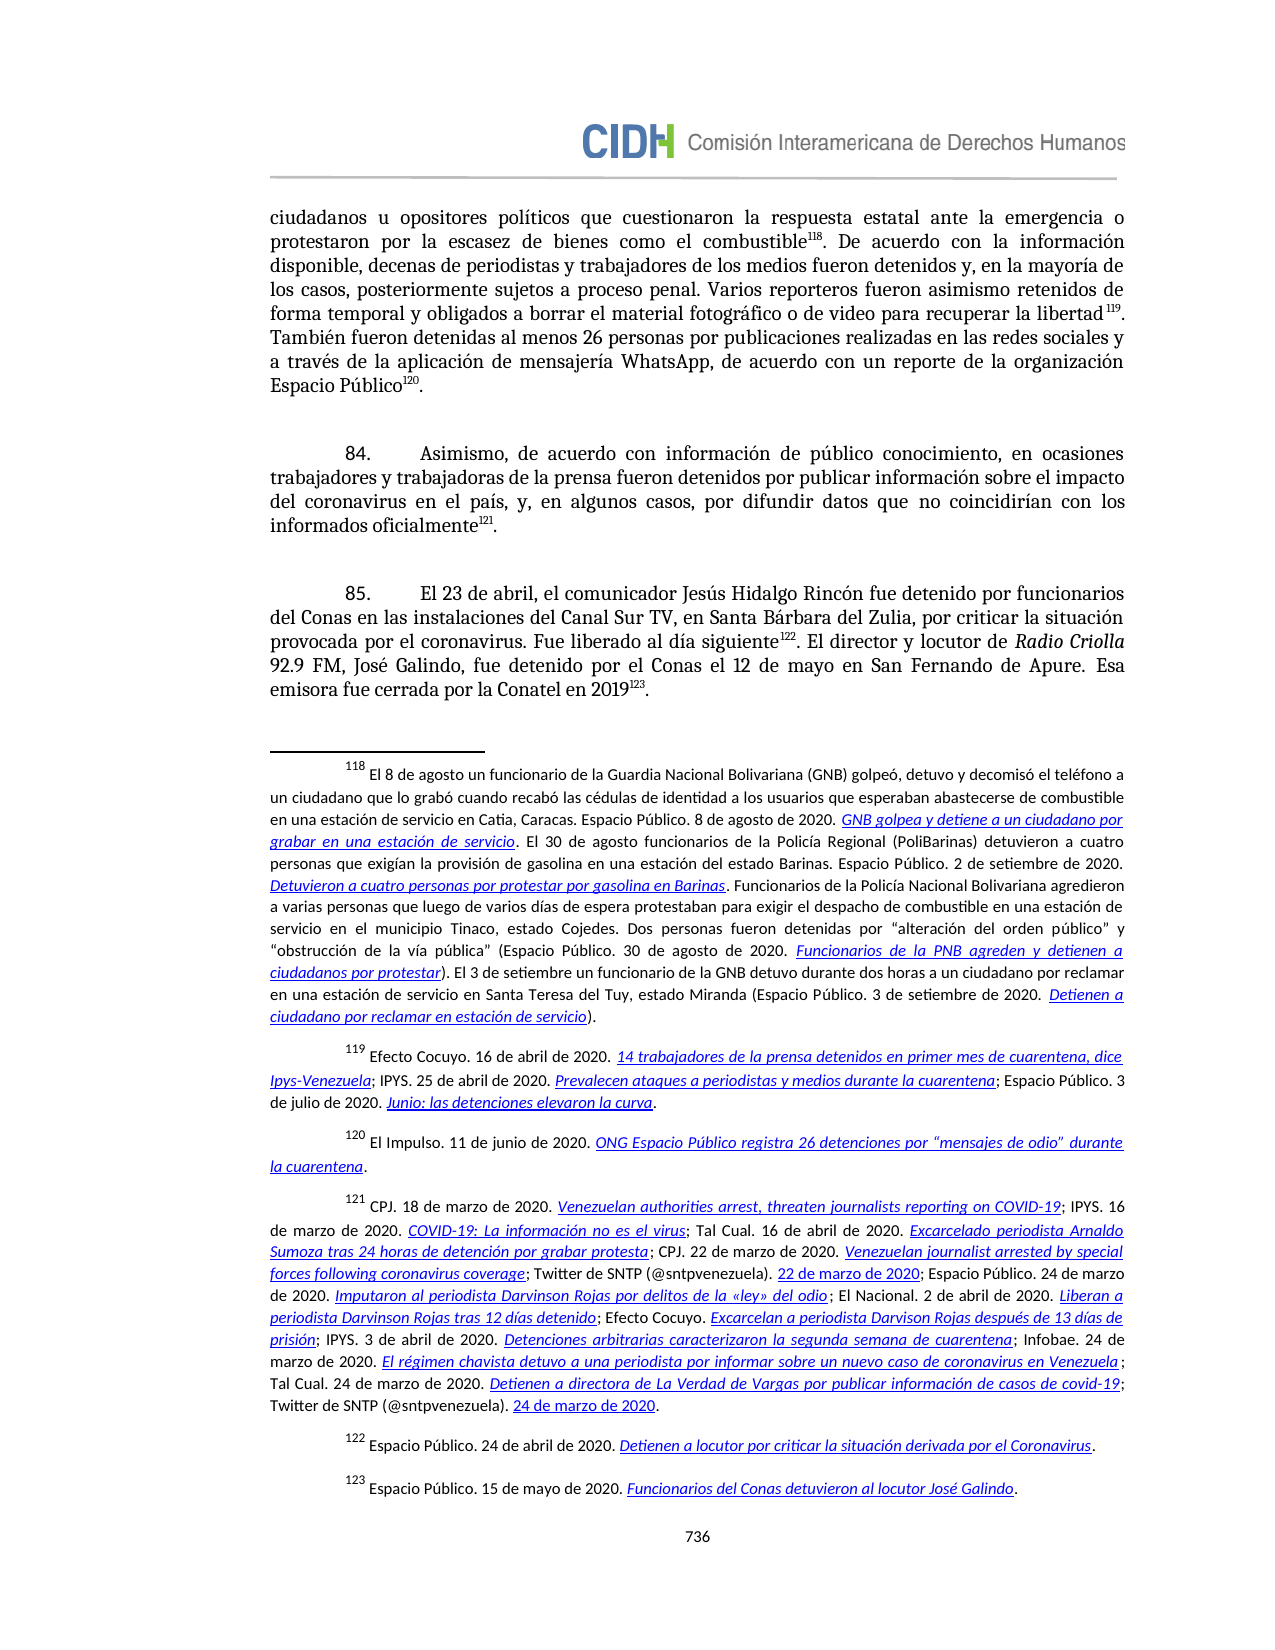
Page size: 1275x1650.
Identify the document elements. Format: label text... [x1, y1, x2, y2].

list Asimismo, de acuerdo con información de público conocimiento, en ocasiones trabajadores y trabajadoras de la prensa fueron detenidos por publicar información sobre el impacto del coronavirus en el país, y, en algunos casos, por difundir datos que no coincidirían con los informados oficialmente. [270, 513, 1125, 537]
list Desde que el gobierno venezolano decretó el estado de alarma y adoptó diversas medidas para prevenir los contagios de coronavirus, se registró en el país un aumento de las detenciones arbitrarias, tanto de periodistas en el ejercicio de su labor informativa, como de ciudadanos u opositores políticos que cuestionaron la respuesta estatal ante la emergencia o protestaron por la escasez de bienes como el combustible. De acuerdo con la información disponible, decenas de periodistas y trabajadores de los medios fueron detenidos y, en la mayoría de los casos, posteriormente sujetos a proceso penal. Varios reporteros fueron asimismo retenidos de forma temporal y obligados a borrar el material fotográfico o de video para recuperar la libertad. También fueron detenidas al menos 26 personas por publicaciones realizadas en las redes sociales y a través de la aplicación de mensajería WhatsApp, de acuerdo con un reporte de la organización Espacio Público. [270, 206, 1125, 398]
list Asimismo, de acuerdo con información de público conocimiento, en ocasiones trabajadores y trabajadoras de la prensa fueron detenidos por publicar información sobre el impacto del coronavirus en el país, y, en algunos casos, por difundir datos que no coincidirían con los informados oficialmente. [270, 440, 1125, 466]
list El 23 de abril, el comunicador Jesús Hidalgo Rincón fue detenido por funcionarios del Conas en las instalaciones del Canal Sur TV, en Santa Bárbara del Zulia, por criticar la situación provocada por el coronavirus. Fue liberado al día siguiente. El director y locutor de Radio Criolla 92.9 FM, José Galindo, fue detenido por el Conas el 12 de mayo en San Fernando de Apure. Esa emisora fue cerrada por la Conatel en 2019. [270, 580, 1125, 701]
